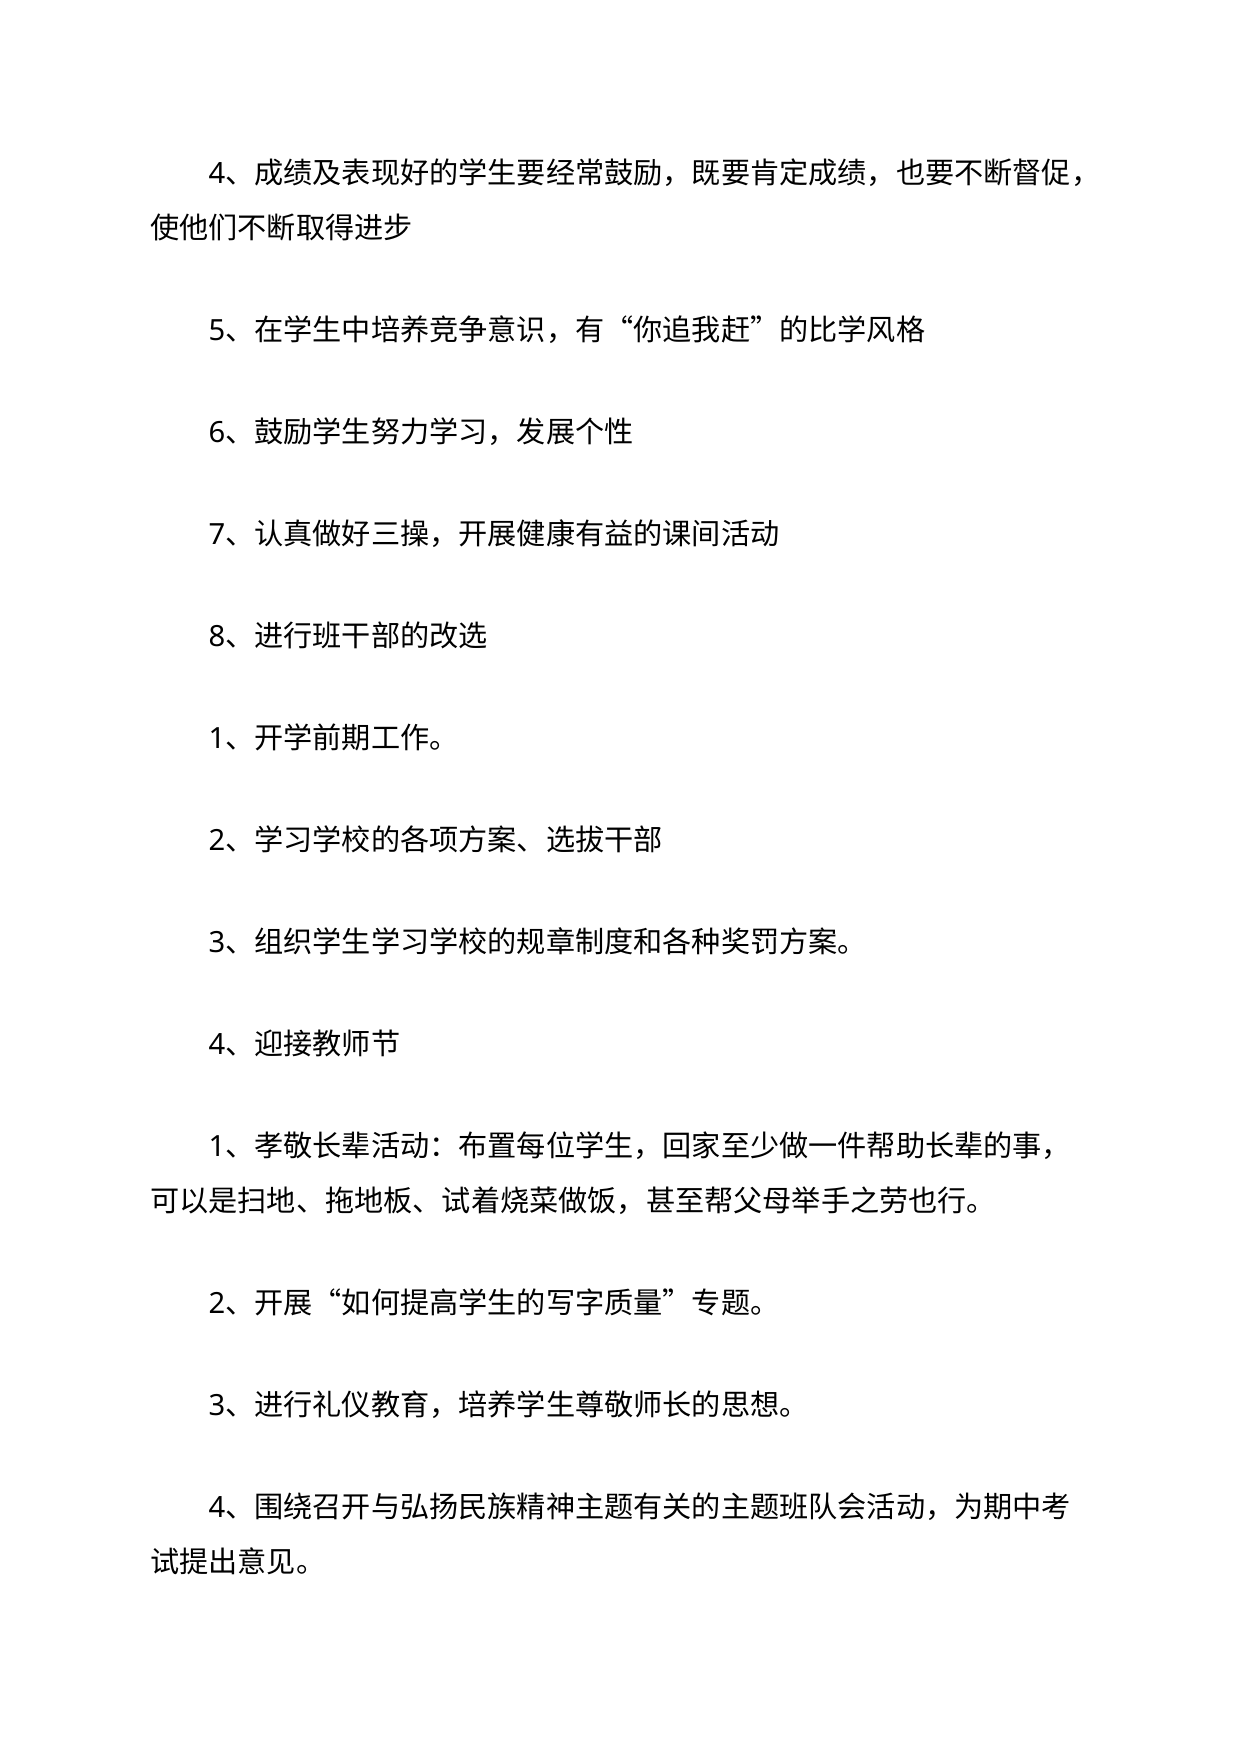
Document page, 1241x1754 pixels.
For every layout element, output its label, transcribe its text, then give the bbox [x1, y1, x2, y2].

text 4、围绕召开与弘扬民族精神主题有关的主题班队会活动，为期中考试提出意见。 [150, 1483, 1090, 1581]
text 4、迎接教师节 [150, 1021, 1090, 1063]
text 3、进行礼仪教育，培养学生尊敬师长的思想。 [150, 1381, 1090, 1424]
text 5、在学生中培养竞争意识，有“你追我赶”的比学风格 [150, 307, 1090, 349]
text 8、进行班干部的改选 [150, 613, 1090, 655]
text 1、孝敬长辈活动：布置每位学生，回家至少做一件帮助长辈的事，可以是扫地、拖地板、试着烧菜做饭，甚至帮父母举手之劳也行。 [150, 1123, 1090, 1220]
text 4、成绩及表现好的学生要经常鼓励，既要肯定成绩，也要不断督促，使他们不断取得进步 [150, 150, 1090, 247]
text 3、组织学生学习学校的规章制度和各种奖罚方案。 [150, 919, 1090, 961]
text 1、开学前期工作。 [150, 715, 1090, 757]
text 2、开展“如何提高学生的写字质量”专题。 [150, 1279, 1090, 1322]
text 7、认真做好三操，开展健康有益的课间活动 [150, 511, 1090, 553]
text 6、鼓励学生努力学习，发展个性 [150, 409, 1090, 451]
text 2、学习学校的各项方案、选拔干部 [150, 817, 1090, 859]
